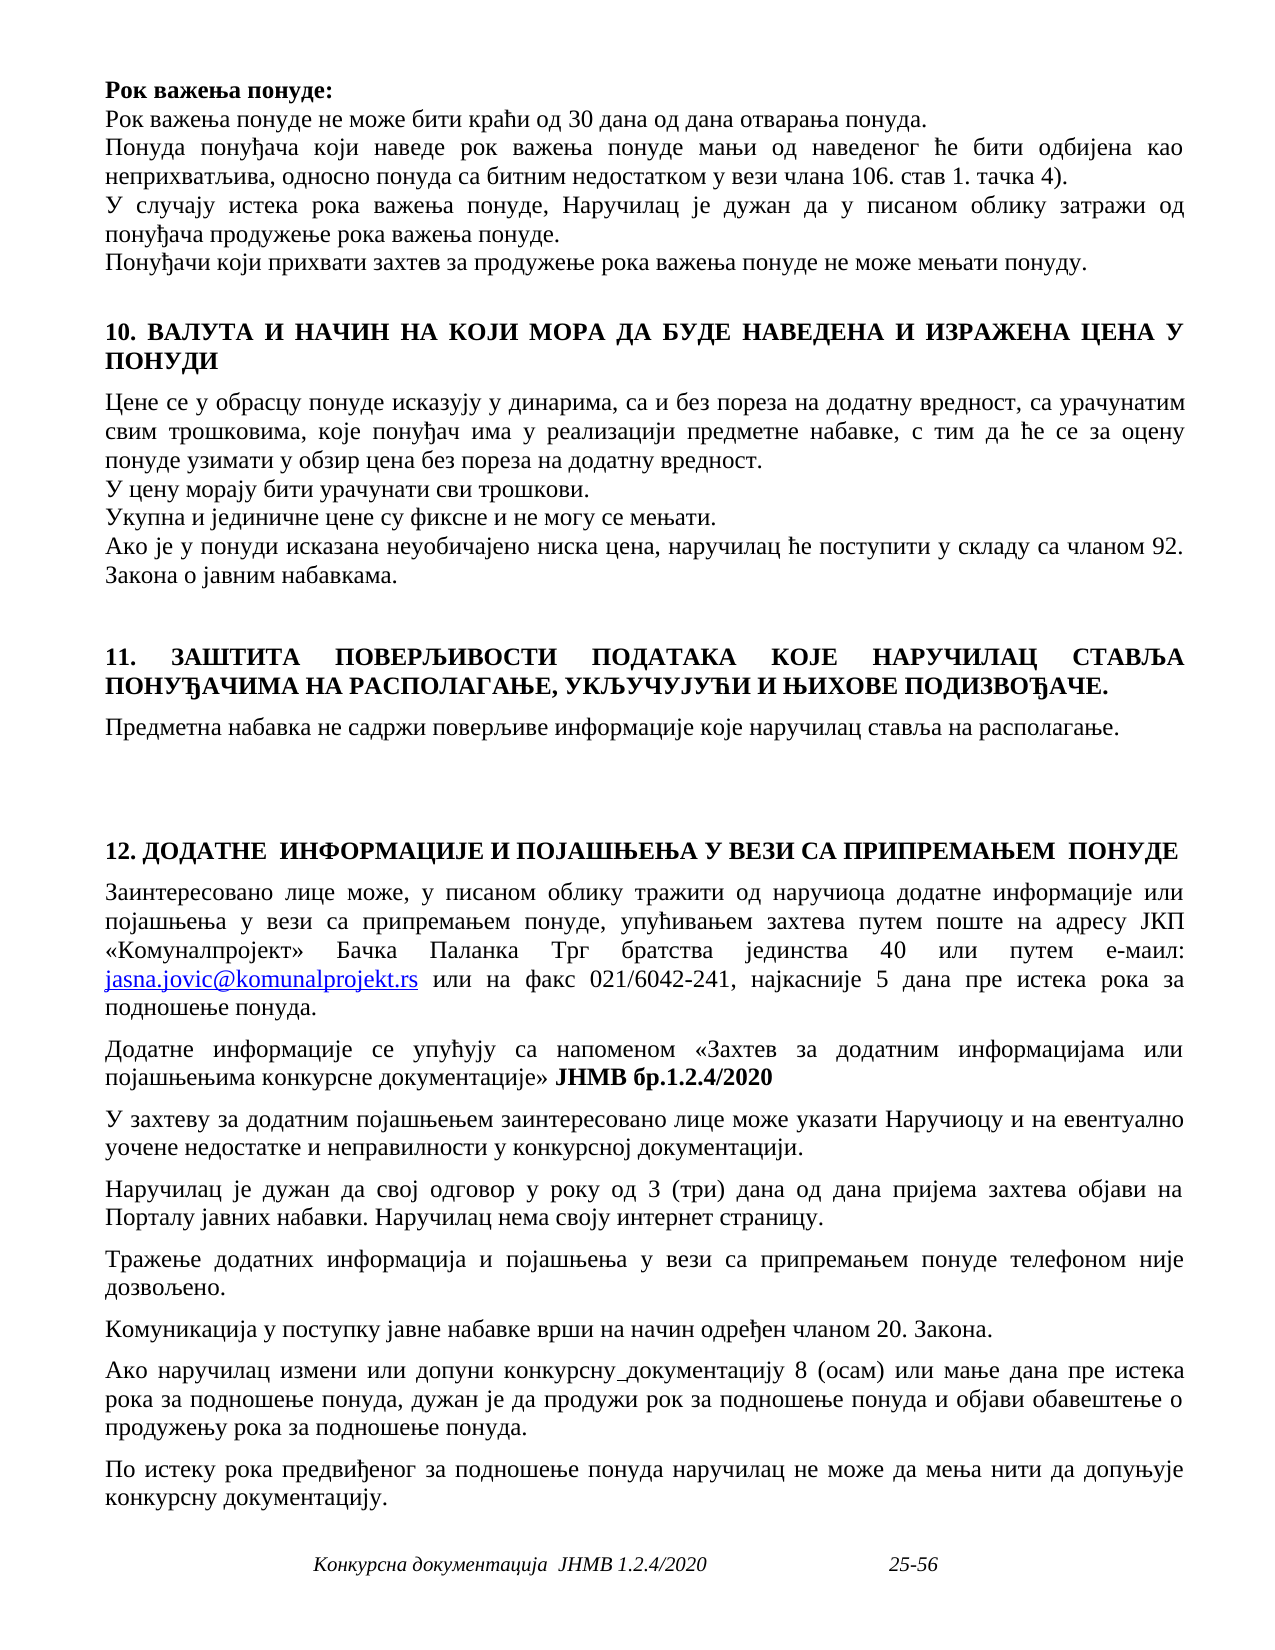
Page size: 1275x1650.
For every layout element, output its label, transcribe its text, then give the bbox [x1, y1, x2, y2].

text Рок важења понуде: [105, 75, 1185, 104]
text Тражење додатних информација и појашњења у вези са припремањем понуде телефоном није дозвољено. [105, 1244, 1185, 1301]
text Додатне информације се упућују са напоменом «Захтев за додатним информацијама или појашњењима конкурсне документације» ЈНМВ бр.1.2.4/2020 [105, 1034, 1185, 1091]
text Заинтересовано лице може, у писаном облику тражити од наручиоца додатне информације или појашњења у вези са припремањем понуде, упућивањем захтева путем поште на адресу ЈКП «Комуналпројект» Бачка Паланка Трг братства јединства 40 или путем е-маил: jasna.jovic@komunalprojekt.rs или на факс 021/6042-241, најкасније 5 дана пре истека рока за подношење понуда. [105, 877, 1185, 1021]
text У захтеву за додатним појашњењем заинтересовано лице може указати Наручиоцу и на евентуално уочене недостатке и неправилности у конкурсној документацији. [105, 1104, 1185, 1161]
text Понуђачи који прихвати захтев за продужење рока важења понуде не може мењати понуду. [105, 247, 1185, 276]
text Наручилац је дужан да свој одговор у року од 3 (три) дана од дана пријема захтева објави на Порталу јавних набавки. Наручилац нема своју интернет страницу. [105, 1174, 1185, 1231]
text Рок важења понуде не може бити краћи од 30 дана од дана отварања понуда. [105, 104, 1185, 132]
text По истеку рока предвиђеног за подношење понуда наручилац не може да мења нити да допуњује конкурсну документацију. [105, 1454, 1185, 1511]
text 11. ЗАШТИТА ПОВЕРЉИВОСТИ ПОДАТАКА КОЈЕ НАРУЧИЛАЦ СТАВЉА ПОНУЂАЧИМА НА РАСПОЛАГАЊЕ, УКЉУЧУЈУЋИ И ЊИХОВЕ ПОДИЗВОЂАЧЕ. [105, 642, 1185, 700]
text Ако је у понуди исказана неуобичајено ниска цена, наручилац ће поступити у складу са чланом 92. Закона о јавним набавкама. [105, 531, 1185, 589]
text У цену морају бити урачунати сви трошкови. [105, 474, 1185, 502]
text 10. ВАЛУТА И НАЧИН НА КОЈИ МОРА ДА БУДЕ НАВЕДЕНА И ИЗРАЖЕНА ЦЕНА У ПОНУДИ [105, 317, 1185, 375]
text Цене се у обрасцу понуде исказују у динарима, са и без пореза на додатну вредност, са урачунатим свим трошковима, које понуђач има у реализацији предметне набавке, с тим да ће се за оцену понуде узимати у обзир цена без пореза на додатну вредност. [105, 387, 1185, 474]
text Укупна и јединичне цене су фиксне и не могу се мењати. [105, 502, 1185, 531]
text Ако наручилац измени или допуни конкурсну документацију 8 (осам) или мање дана пре истека рока за подношење понуда, дужан је да продужи рок за подношење понуда и објави обавештење о продужењу рока за подношење понуда. [105, 1355, 1185, 1441]
text Комуникација у поступку јавне набавке врши на начин одређен чланом 20. Закона. [105, 1314, 1185, 1342]
text У случају истека рока важења понуде, Наручилац је дужан да у писаном облику затражи од понуђача продужење рока важења понуде. [105, 190, 1185, 247]
text 12. ДОДАТНЕ ИНФОРМАЦИЈЕ И ПОЈАШЊЕЊА У ВЕЗИ СА ПРИПРЕМАЊЕМ ПОНУДЕ [105, 836, 1185, 865]
text Понуда понуђача који наведе рок важења понуде мањи од наведеног ће бити одбијена као неприхватљива, односно понуда са битним недостатком у вези члана 106. став 1. тачка 4). [105, 132, 1185, 190]
text Предметна набавка не садржи поверљиве информације које наручилац ставља на располагање. [105, 712, 1185, 741]
